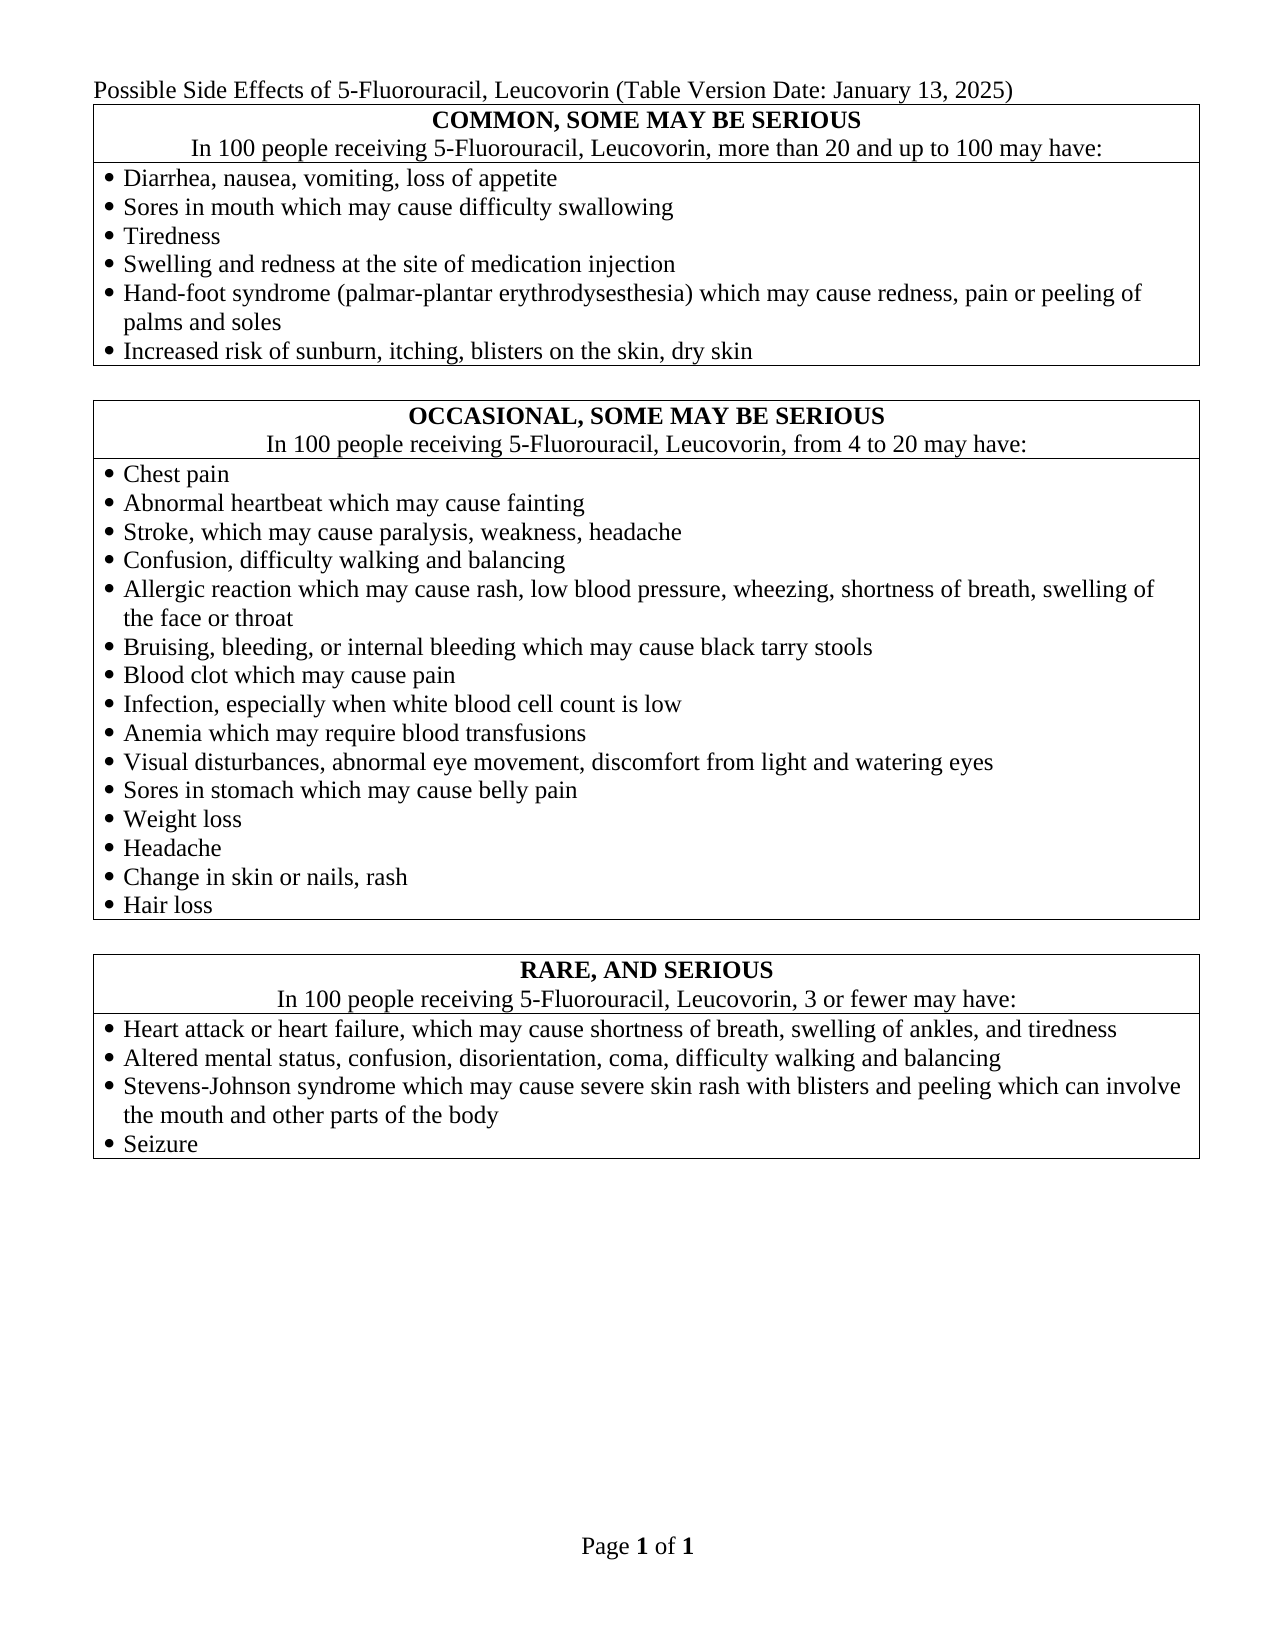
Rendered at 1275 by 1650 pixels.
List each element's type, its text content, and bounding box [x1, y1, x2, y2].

subtitle Possible Side Effects of 5-Fluorouracil, Leucovorin (Table Version Date: January 13, 2025) [93, 75, 1200, 104]
table_cell Heart attack or heart failure, which may cause shortness of breath, swelling of ankles, and tiredness Altered mental status, confusion, disorientation, coma, difficulty walking and balancing Stevens-Johnson syndrome which may cause severe skin rash with blisters and peeling which can involve the mouth and other parts of the body Seizure [94, 1014, 1199, 1158]
table_cell Chest pain Abnormal heartbeat which may cause fainting Stroke, which may cause paralysis, weakness, headache Confusion, difficulty walking and balancing Allergic reaction which may cause rash, low blood pressure, wheezing, shortness of breath, swelling of the face or throat Bruising, bleeding, or internal bleeding which may cause black tarry stools Blood clot which may cause pain Infection, especially when white blood cell count is low Anemia which may require blood transfusions Visual disturbances, abnormal eye movement, discomfort from light and watering eyes Sores in stomach which may cause belly pain Weight loss Headache Change in skin or nails, rash Hair loss [94, 459, 1199, 919]
table_header OCCASIONAL, SOME MAY BE SERIOUS In 100 people receiving 5-Fluorouracil, Leucovorin, from 4 to 20 may have: [94, 401, 1199, 458]
table_header COMMON, SOME MAY BE SERIOUS In 100 people receiving 5-Fluorouracil, Leucovorin, more than 20 and up to 100 may have: [94, 105, 1199, 162]
table_cell Diarrhea, nausea, vomiting, loss of appetite Sores in mouth which may cause difficulty swallowing Tiredness Swelling and redness at the site of medication injection Hand-foot syndrome (palmar-plantar erythrodysesthesia) which may cause redness, pain or peeling of palms and soles Increased risk of sunburn, itching, blisters on the skin, dry skin [94, 163, 1199, 364]
table_header RARE, AND SERIOUS In 100 people receiving 5-Fluorouracil, Leucovorin, 3 or fewer may have: [94, 955, 1199, 1013]
